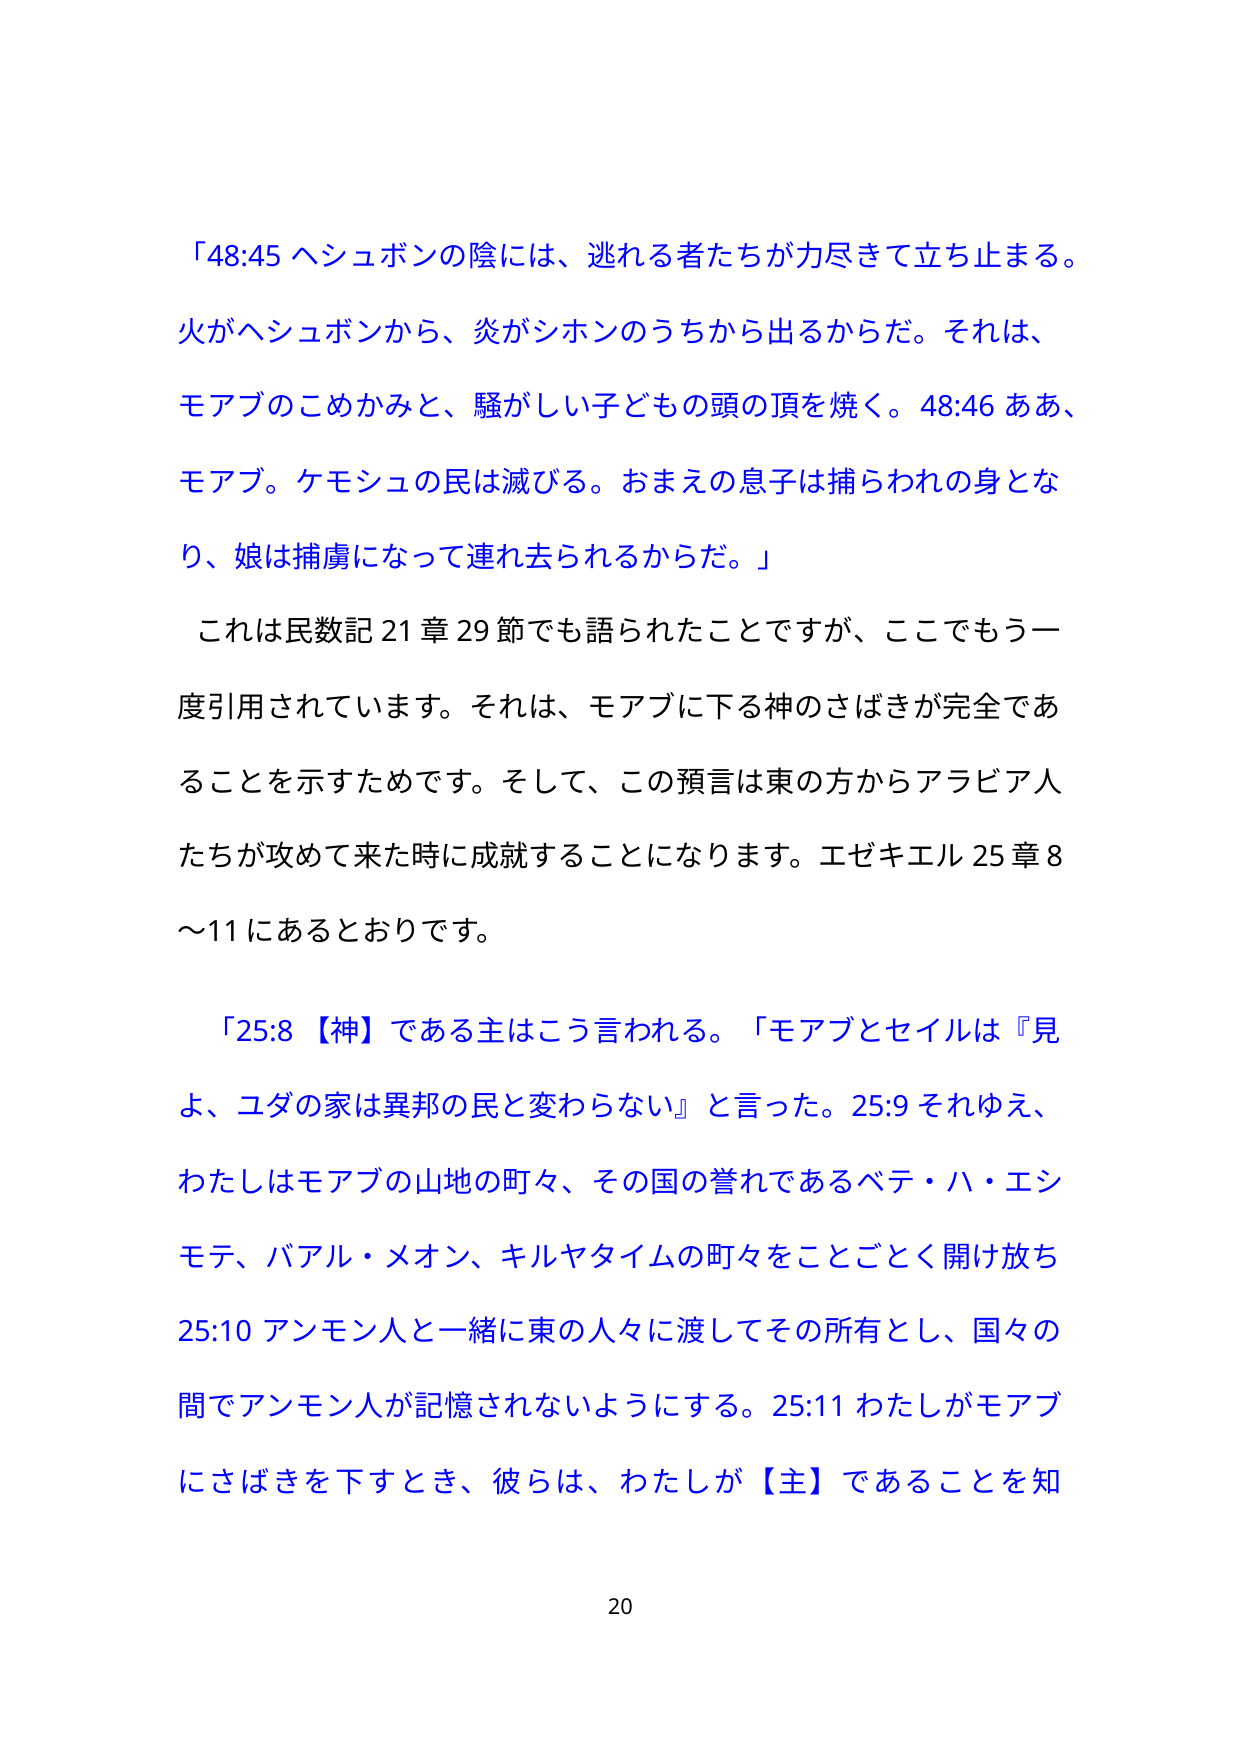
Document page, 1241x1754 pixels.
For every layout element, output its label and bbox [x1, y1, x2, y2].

text [177, 217, 1063, 967]
text [177, 992, 1063, 1517]
